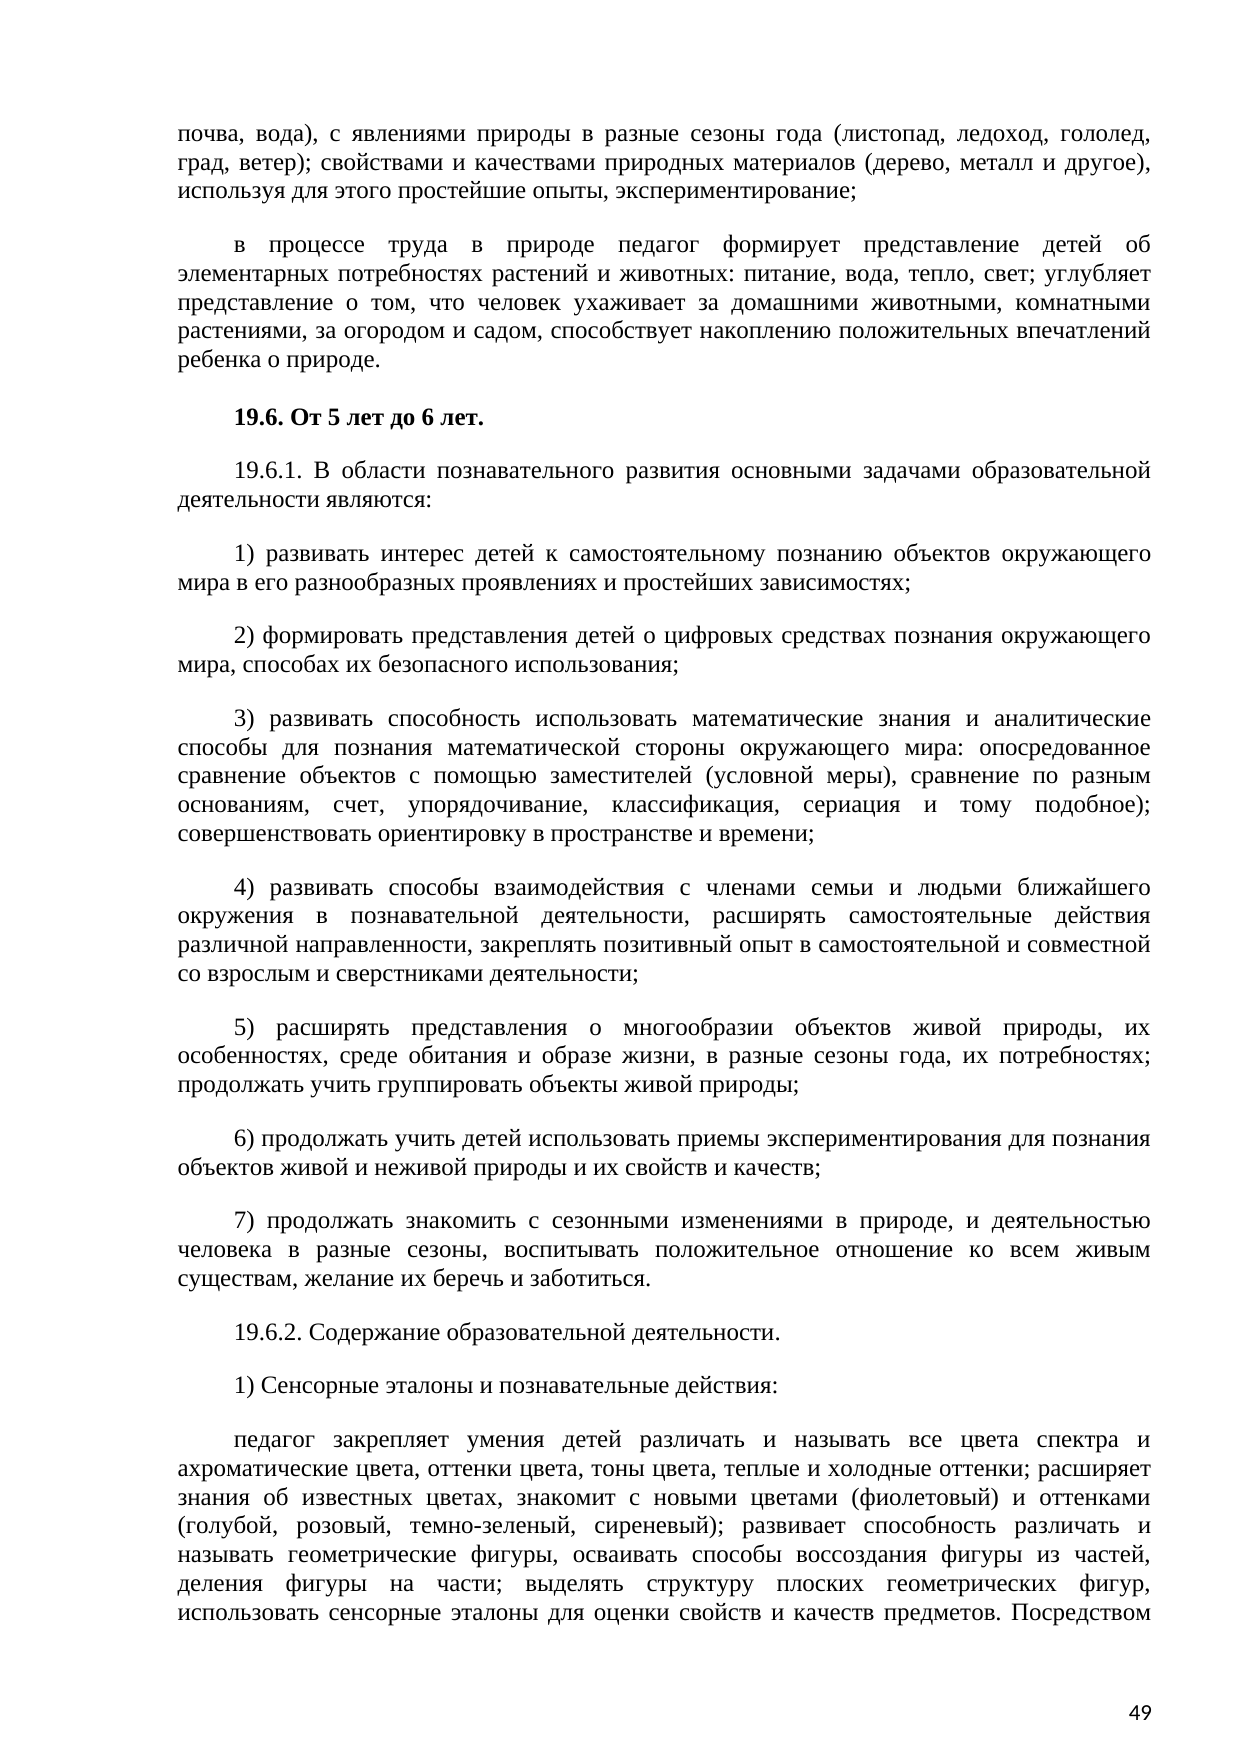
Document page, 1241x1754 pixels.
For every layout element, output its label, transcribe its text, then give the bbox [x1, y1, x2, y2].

text в процессе труда в природе педагог формирует представление детей об элементарных потребностях растений и животных: питание, вода, тепло, свет; углубляет представление о том, что человек ухаживает за домашними животными, комнатными растениями, за огородом и садом, способствует накоплению положительных впечатлений ребенка о природе. [177, 229, 1152, 373]
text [177, 118, 1152, 204]
text 19.6.2. Содержание образовательной деятельности. [177, 1317, 1152, 1346]
text 19.6.1. В области познавательного развития основными задачами образовательной деятельности являются: [177, 456, 1152, 513]
text 5) расширять представления о многообразии объектов живой природы, их особенностях, среде обитания и образе жизни, в разные сезоны года, их потребностях; продолжать учить группировать объекты живой природы; [177, 1012, 1152, 1098]
text 6) продолжать учить детей использовать приемы экспериментирования для познания объектов живой и неживой природы и их свойств и качеств; [177, 1123, 1152, 1181]
title 19.6. От 5 лет до 6 лет. [177, 402, 1152, 431]
text 1) развивать интерес детей к самостоятельному познанию объектов окружающего мира в его разнообразных проявлениях и простейших зависимостях; [177, 538, 1152, 596]
text 7) продолжать знакомить с сезонными изменениями в природе, и деятельностью человека в разные сезоны, воспитывать положительное отношение ко всем живым существам, желание их беречь и заботиться. [177, 1206, 1152, 1292]
text 3) развивать способность использовать математические знания и аналитические способы для познания математической стороны окружающего мира: опосредованное сравнение объектов с помощью заместителей (условной меры), сравнение по разным основаниям, счет, упорядочивание, классификация, сериация и тому подобное); совершенствовать ориентировку в пространстве и времени; [177, 703, 1152, 847]
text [177, 1424, 1152, 1626]
text 2) формировать представления детей о цифровых средствах познания окружающего мира, способах их безопасного использования; [177, 621, 1152, 678]
text 4) развивать способы взаимодействия с членами семьи и людьми ближайшего окружения в познавательной деятельности, расширять самостоятельные действия различной направленности, закреплять позитивный опыт в самостоятельной и совместной со взрослым и сверстниками деятельности; [177, 872, 1152, 987]
text 1) Сенсорные эталоны и познавательные действия: [177, 1371, 1152, 1399]
